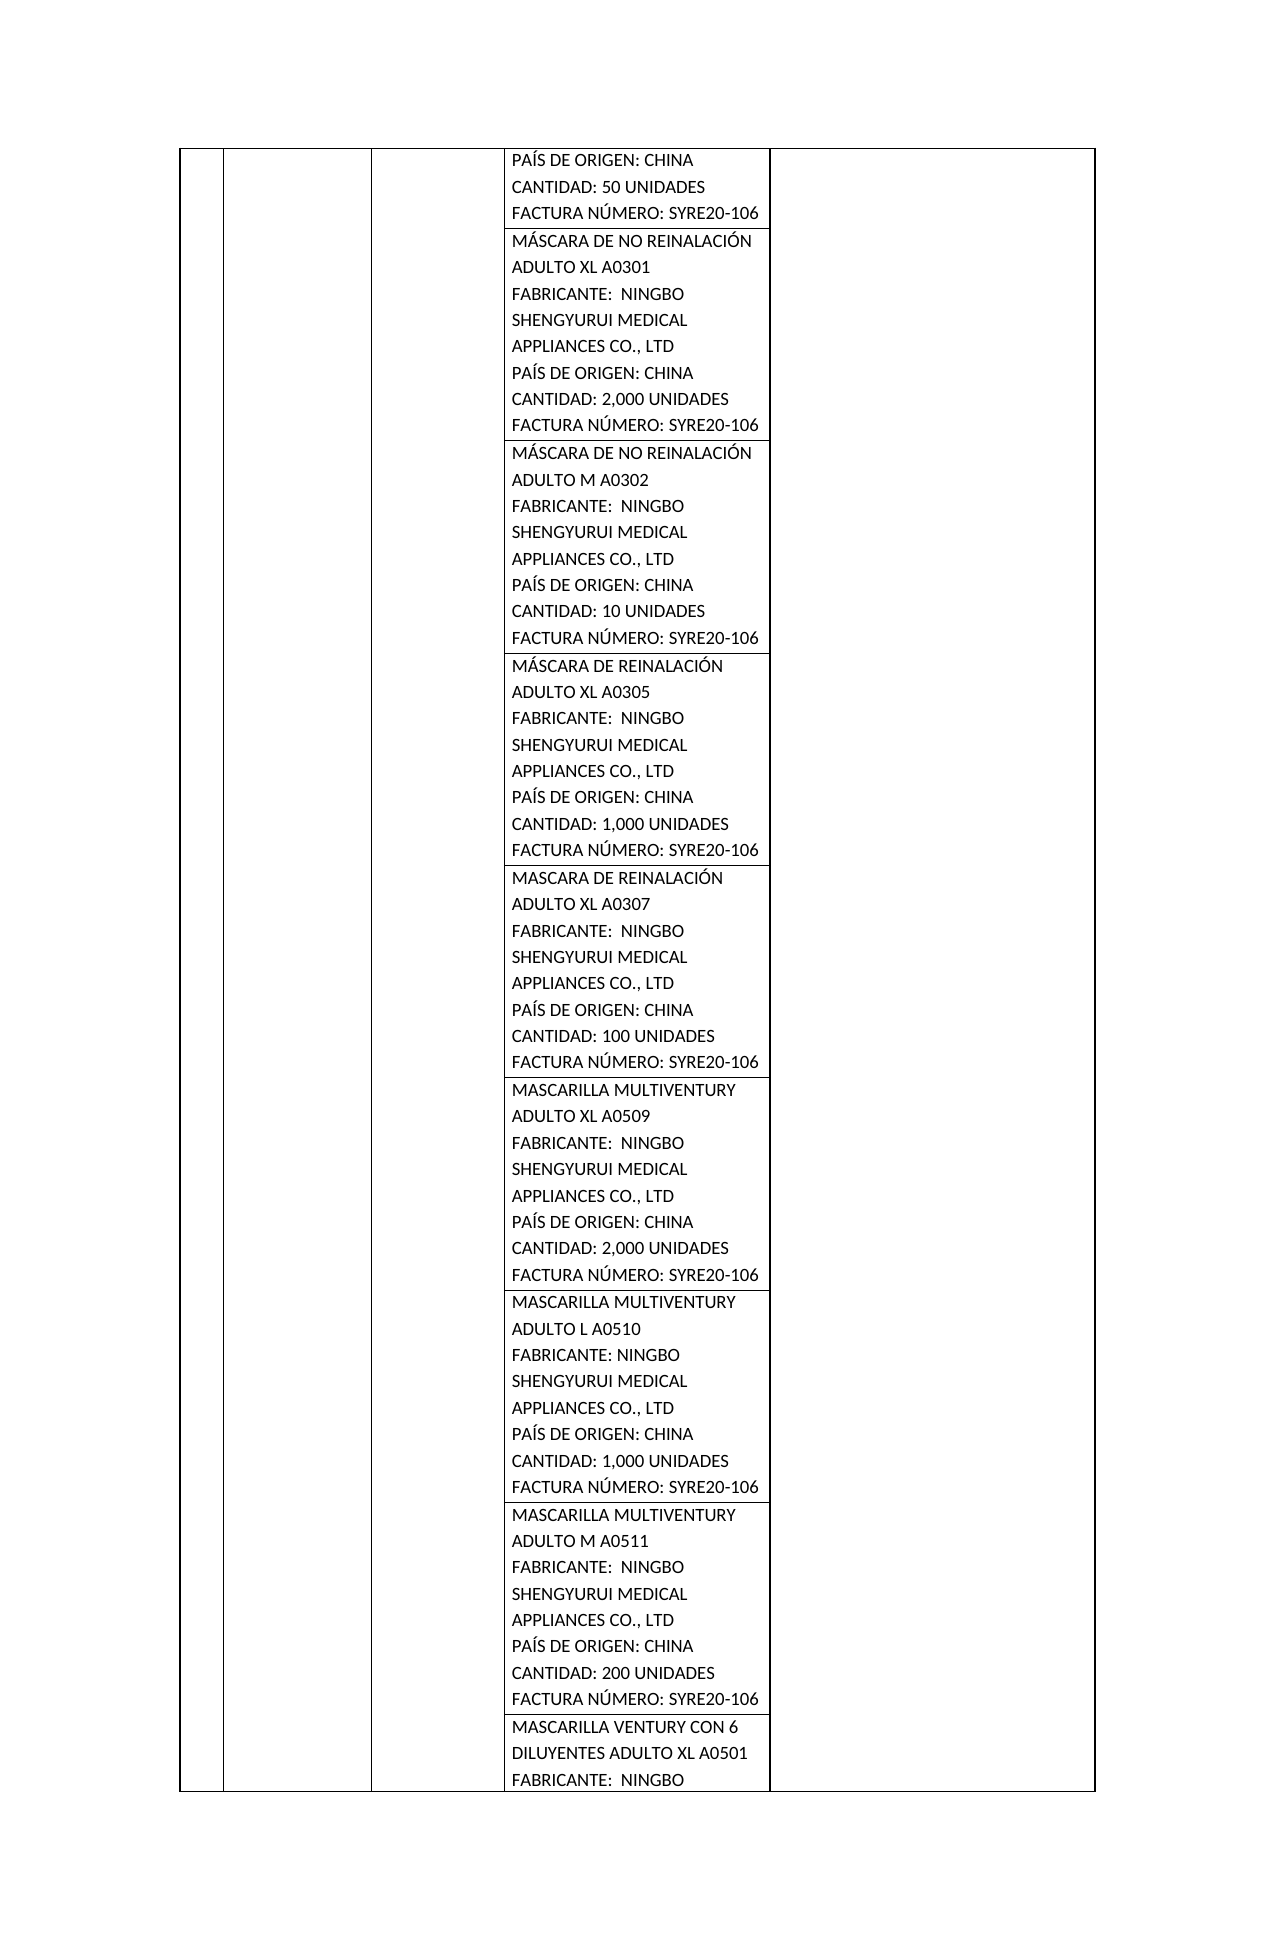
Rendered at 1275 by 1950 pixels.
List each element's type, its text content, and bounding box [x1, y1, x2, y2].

table_cell MASCARILLA MULTIVENTURY ADULTO L A0510 FABRICANTE: NINGBO SHENGYURUI MEDICAL APPLIANCES CO., LTD PAÍS DE ORIGEN: CHINA CANTIDAD: 1,000 UNIDADES FACTURA NÚMERO: SYRE20-106 [505, 1291, 769, 1502]
table_cell MÁSCARA DE NO REINALACIÓN ADULTO M A0302 FABRICANTE: NINGBO SHENGYURUI MEDICAL APPLIANCES CO., LTD PAÍS DE ORIGEN: CHINA CANTIDAD: 10 UNIDADES FACTURA NÚMERO: SYRE20-106 [505, 441, 769, 653]
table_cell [505, 149, 769, 228]
table_cell MÁSCARA DE NO REINALACIÓN ADULTO XL A0301 FABRICANTE: NINGBO SHENGYURUI MEDICAL APPLIANCES CO., LTD PAÍS DE ORIGEN: CHINA CANTIDAD: 2,000 UNIDADES FACTURA NÚMERO: SYRE20-106 [505, 229, 769, 440]
table_cell MASCARILLA MULTIVENTURY ADULTO XL A0509 FABRICANTE: NINGBO SHENGYURUI MEDICAL APPLIANCES CO., LTD PAÍS DE ORIGEN: CHINA CANTIDAD: 2,000 UNIDADES FACTURA NÚMERO: SYRE20-106 [505, 1078, 769, 1289]
table_cell MASCARILLA MULTIVENTURY ADULTO M A0511 FABRICANTE: NINGBO SHENGYURUI MEDICAL APPLIANCES CO., LTD PAÍS DE ORIGEN: CHINA CANTIDAD: 200 UNIDADES FACTURA NÚMERO: SYRE20-106 [505, 1503, 769, 1714]
table_cell MASCARA DE REINALACIÓN ADULTO XL A0307 FABRICANTE: NINGBO SHENGYURUI MEDICAL APPLIANCES CO., LTD PAÍS DE ORIGEN: CHINA CANTIDAD: 100 UNIDADES FACTURA NÚMERO: SYRE20-106 [505, 866, 769, 1077]
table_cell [505, 1715, 769, 1791]
table_cell MÁSCARA DE REINALACIÓN ADULTO XL A0305 FABRICANTE: NINGBO SHENGYURUI MEDICAL APPLIANCES CO., LTD PAÍS DE ORIGEN: CHINA CANTIDAD: 1,000 UNIDADES FACTURA NÚMERO: SYRE20-106 [505, 654, 769, 865]
